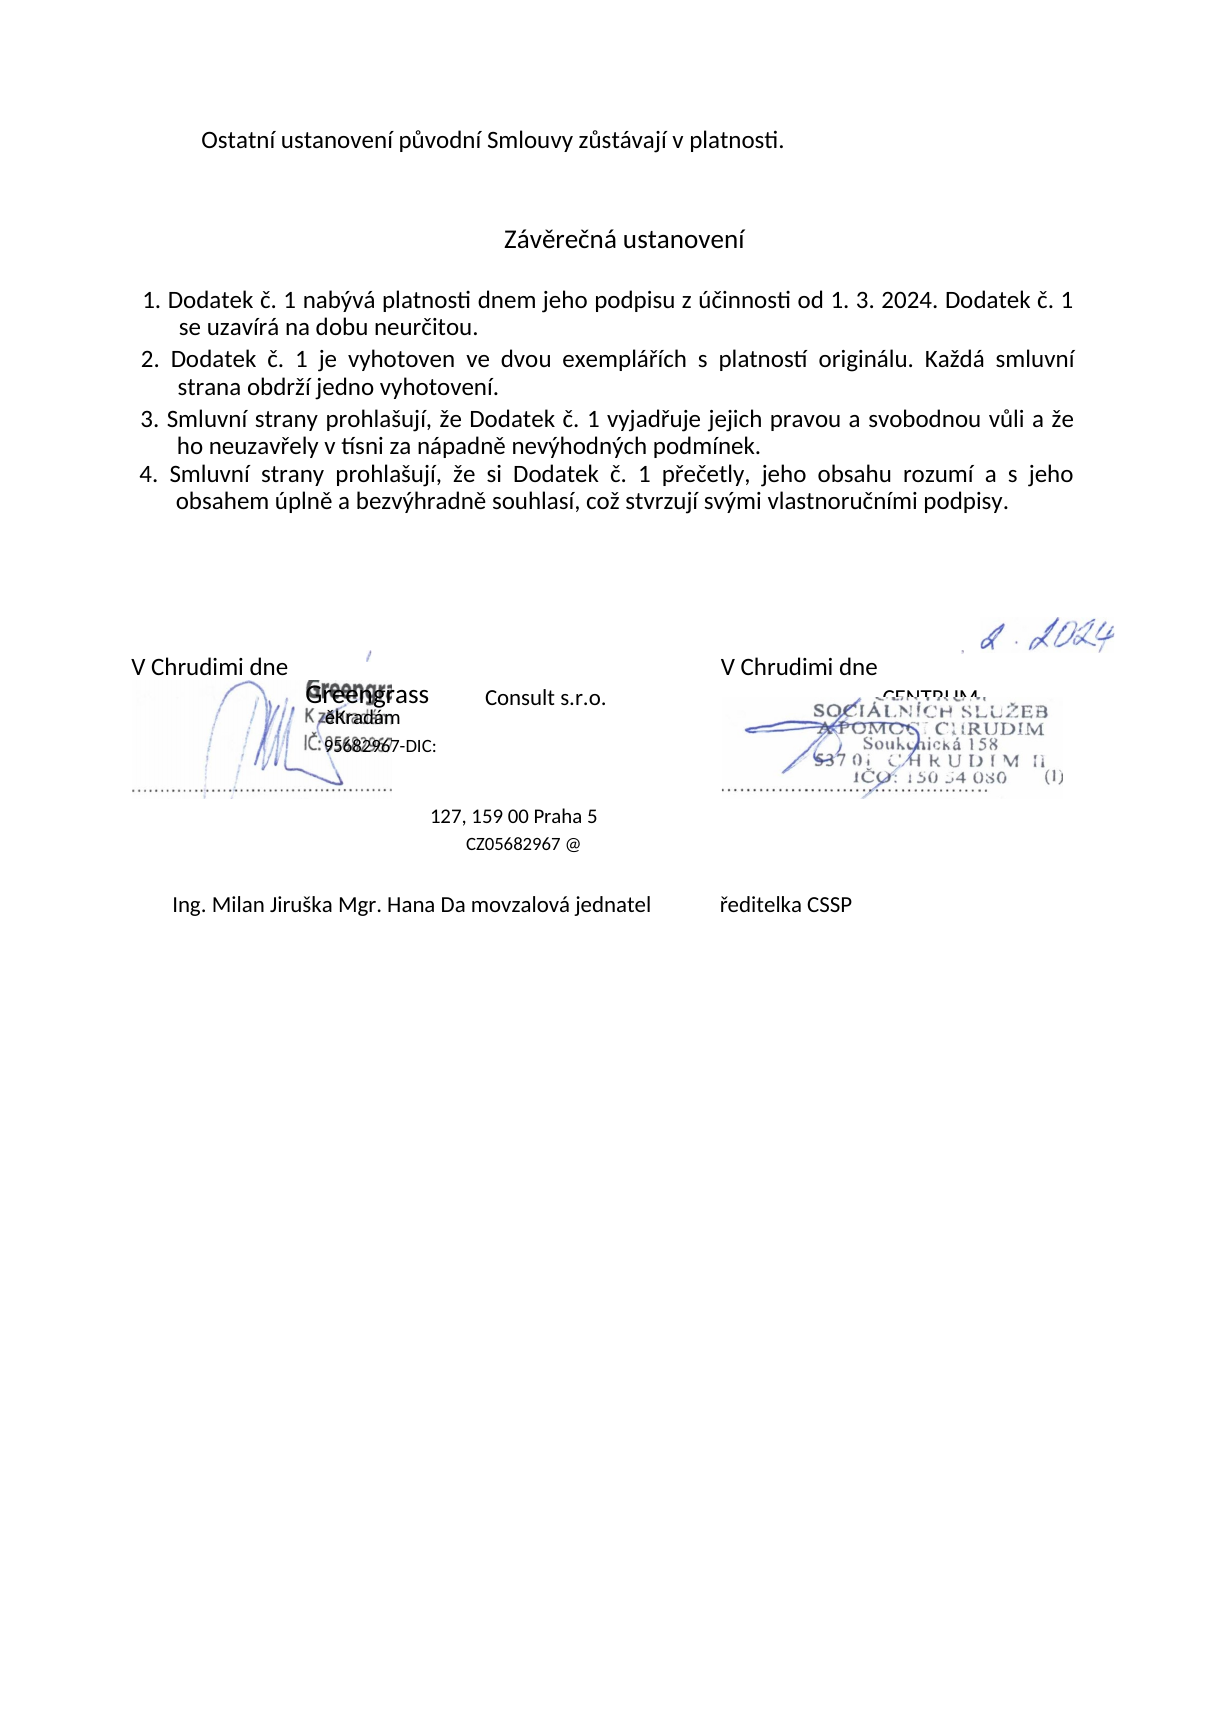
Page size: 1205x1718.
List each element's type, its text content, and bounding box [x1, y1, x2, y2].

picture [132, 680, 392, 799]
text Ostatní ustanovení původní Smlouvy zůstávají v platnosti. [201, 126, 1072, 154]
text Ing. Milan Jiruška Mgr. Hana Da movzalová jednatel ředitelka CSSP [172, 892, 1033, 917]
text 1. Dodatek č. 1 nabývá platnosti dnem jeho podpisu z účinnosti od 1. 3. 2024. Dodatek č. 1 se uzavírá na dobu neurčitou. [142, 287, 1076, 342]
text Consult s.r.o. CENTRUM [392, 683, 1076, 712]
table_header [972, 618, 1114, 683]
text 3. Smluvní strany prohlašují, že Dodatek č. 1 vyjadřuje jejich pravou a svobodnou vůli a že ho neuzavřely v tísni za nápadně nevýhodných podmínek. [140, 405, 1076, 461]
picture [980, 617, 1115, 653]
table_header [131, 618, 972, 683]
picture [721, 697, 1063, 799]
text 4. Smluvní strany prohlašují, že si Dodatek č. 1 přečetly, jeho obsahu rozumí a s jeho obsahem úplně a bezvýhradně souhlasí, což stvrzují svými vlastnoručními podpisy. [139, 461, 1076, 516]
text Závěrečná ustanovení [173, 222, 1076, 255]
picture [366, 650, 372, 662]
subtitle CZ05682967 @ [466, 832, 1063, 855]
text 2. Dodatek č. 1 je vyhotoven ve dvou exemplářích s platností originálu. Každá smluvní strana obdrží jedno vyhotovení. [141, 346, 1076, 401]
